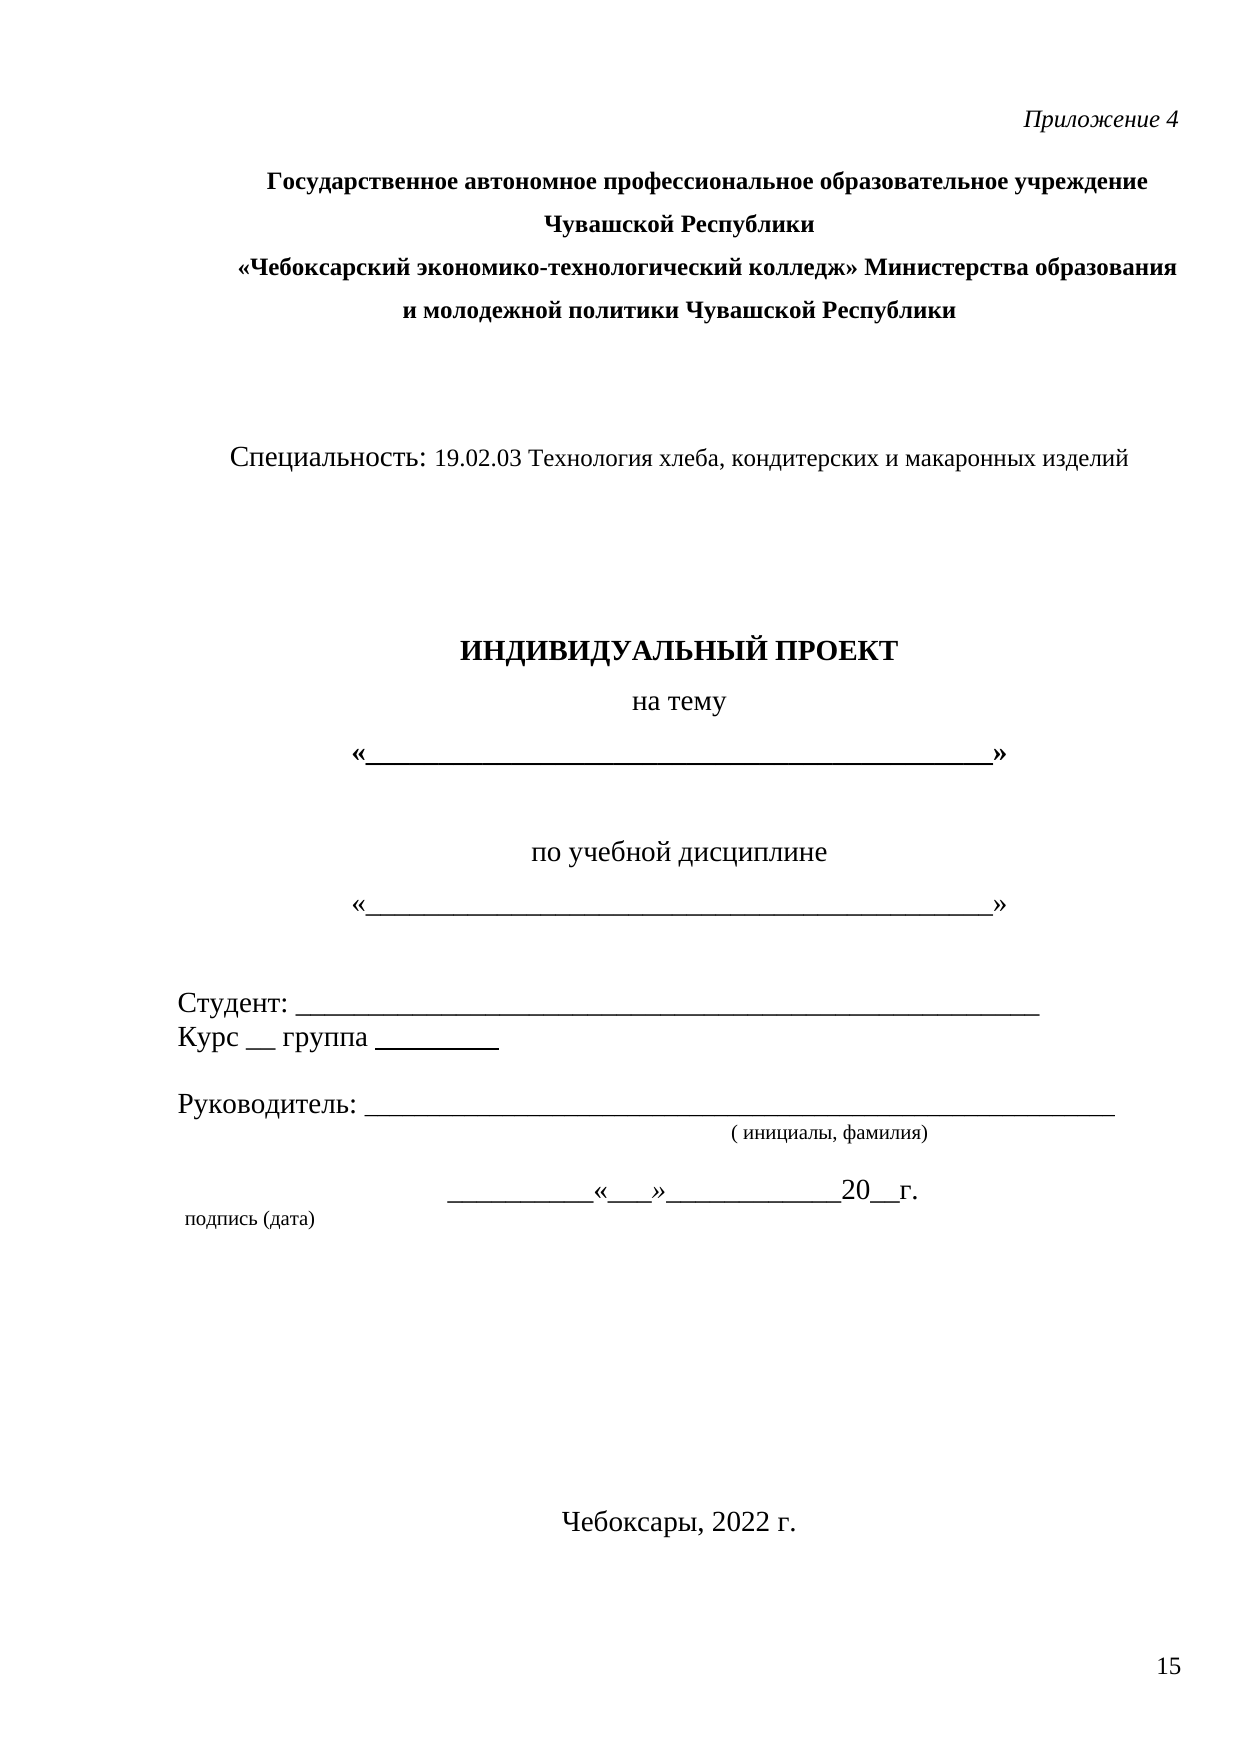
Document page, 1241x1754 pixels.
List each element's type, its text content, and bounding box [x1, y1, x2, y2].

text Курс __ группа ________ [177, 1019, 1181, 1052]
text на тему [177, 683, 1181, 717]
text __________«___»____________20__г. [177, 1172, 1181, 1206]
text «___________________________________________» [177, 734, 1181, 767]
text Чебоксары, 2022 г. [177, 1504, 1181, 1537]
text Специальность: 19.02.03 Технология хлеба, кондитерских и макаронных изделий [177, 439, 1181, 473]
text Руководитель: ____________________________________________________________ [177, 1086, 1181, 1119]
text по учебной дисциплине [177, 834, 1181, 868]
text ( инициалы, фамилия) [177, 1119, 1181, 1144]
text ИНДИВИДУАЛЬНЫЙ ПРОЕКТ [177, 633, 1181, 667]
text подпись (дата) [177, 1206, 1181, 1230]
text Приложение 4 [177, 104, 1181, 132]
text Студент: ___________________________________________________ [177, 985, 1181, 1019]
text «Чебоксарский экономико-технологический колледж» Министерства образования и молодежной политики Чувашской Республики [177, 252, 1181, 324]
text Государственное автономное профессиональное образовательное учреждение Чувашской Республики [177, 166, 1181, 238]
text «___________________________________________» [177, 885, 1181, 918]
